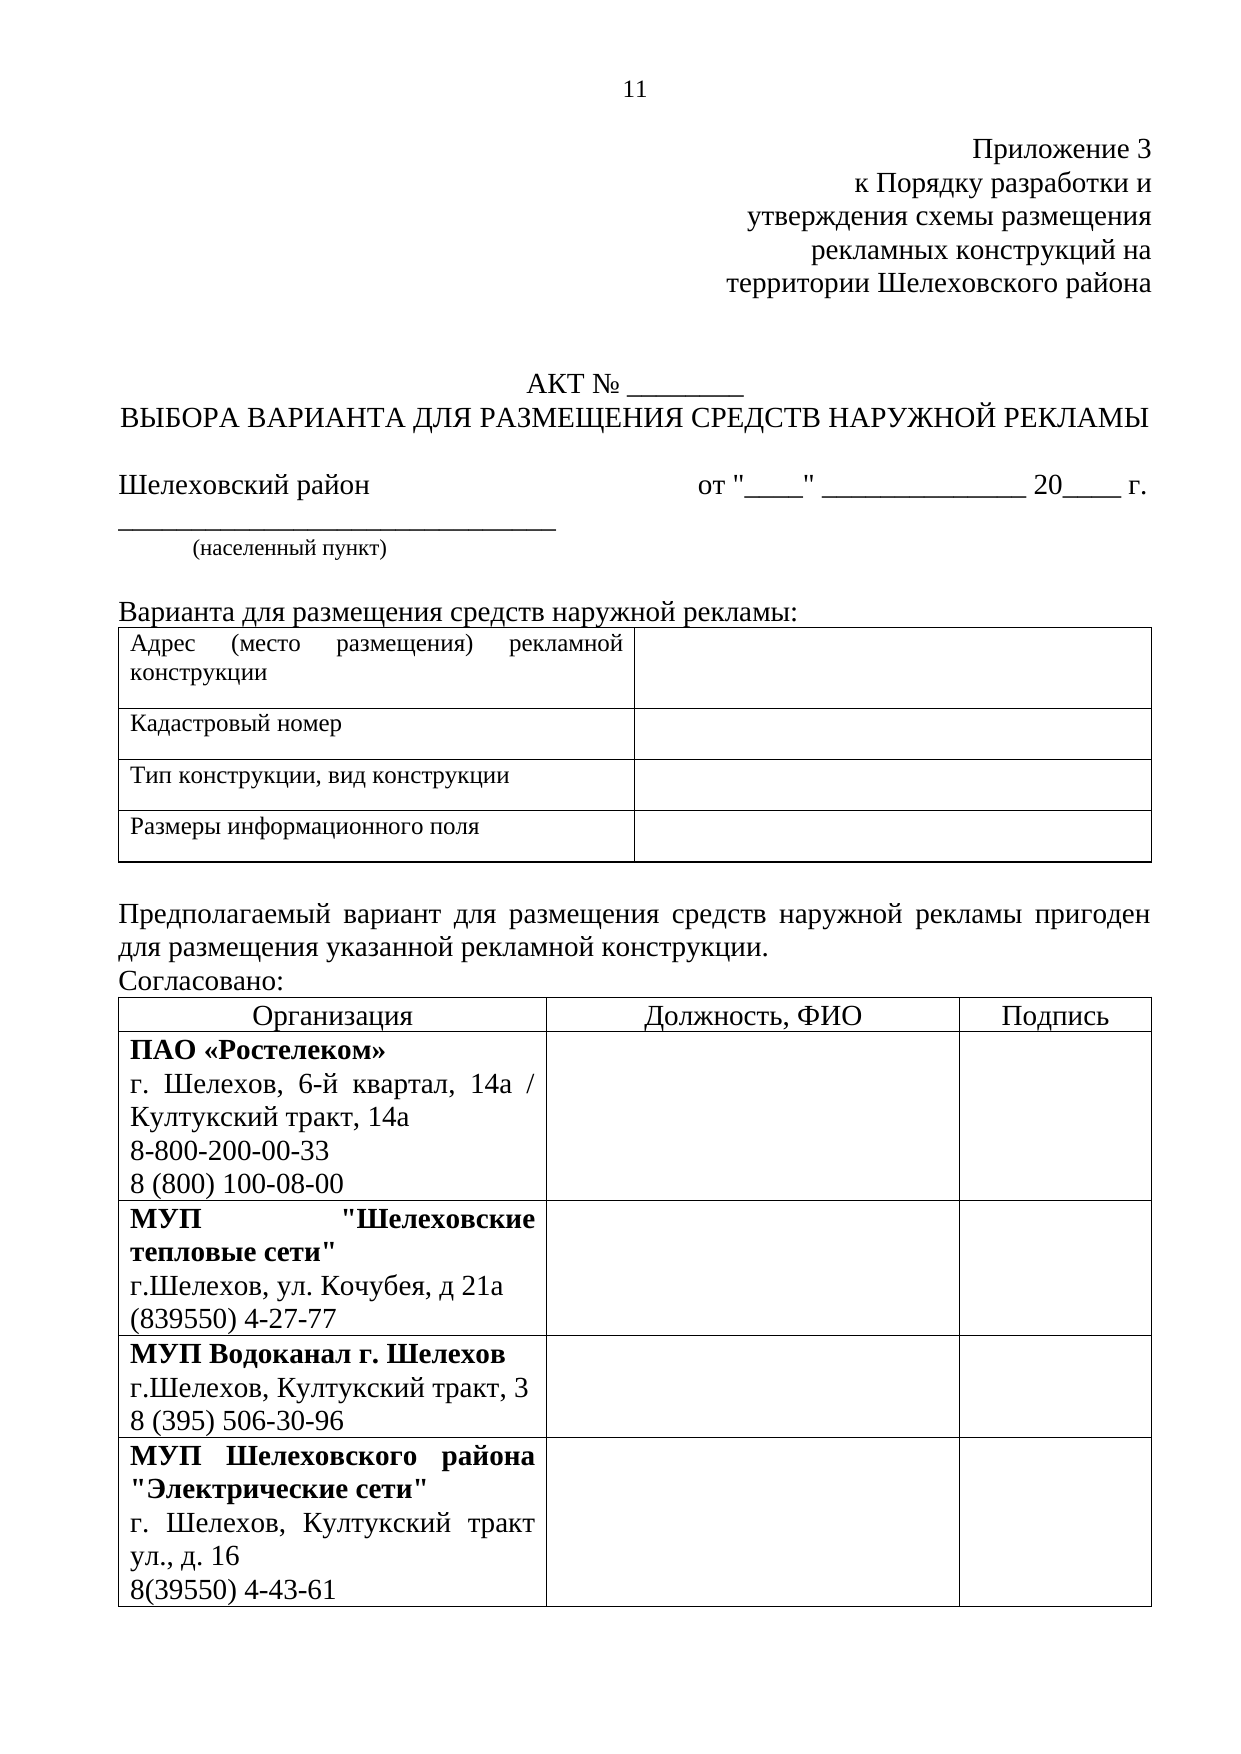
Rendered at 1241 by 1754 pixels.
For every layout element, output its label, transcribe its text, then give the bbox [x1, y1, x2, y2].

table_cell Кадастровый номер [119, 709, 634, 759]
table_cell [635, 760, 1151, 810]
table_cell МУП Водоканал г. Шелехов г.Шелехов, Култукский тракт, 3 8 (395) 506-30-96 [119, 1336, 546, 1437]
table_cell [547, 1032, 959, 1200]
table_cell [960, 1336, 1151, 1437]
text ______________________________ [118, 500, 1152, 534]
table_cell [635, 709, 1151, 759]
table_cell [960, 1201, 1151, 1335]
text Шелеховский район от "____" ______________ 20____ г. [118, 467, 1152, 500]
table_cell [547, 1201, 959, 1335]
text Варианта для размещения средств наружной рекламы: [118, 594, 1152, 627]
table_cell [635, 811, 1151, 861]
table_cell МУП Шелеховского района "Электрические сети" г. Шелехов, Култукский тракт ул., д. 16 8(39550) 4-43-61 [119, 1438, 546, 1606]
table_cell [960, 1438, 1151, 1606]
text Приложение 3 [118, 131, 1152, 165]
table_cell МУП "Шелеховские тепловые сети" г.Шелехов, ул. Кочубея, д 21а (839550) 4-27-77 [119, 1201, 546, 1335]
table_cell ПАО «Ростелеком» г. Шелехов, 6-й квартал, 14а / Култукский тракт, 14а 8-800-200-00-33 8 (800) 100-08-00 [119, 1032, 546, 1200]
text (населенный пункт) [118, 534, 1152, 560]
table_cell [547, 1336, 959, 1437]
table_header Подпись [960, 998, 1151, 1031]
text АКТ № ________ [118, 366, 1152, 400]
text к Порядку разработки и утверждения схемы размещения рекламных конструкций на территории Шелеховского района [723, 165, 1152, 299]
text Согласовано: [118, 963, 1152, 997]
table_header Должность, ФИО [547, 998, 959, 1031]
table_header [635, 628, 1151, 707]
table_cell [547, 1438, 959, 1606]
text ВЫБОРА ВАРИАНТА ДЛЯ РАЗМЕЩЕНИЯ СРЕДСТВ НАРУЖНОЙ РЕКЛАМЫ [118, 400, 1152, 433]
text Предполагаемый вариант для размещения средств наружной рекламы пригоден для размещения указанной рекламной конструкции. [118, 896, 1152, 963]
table_header Организация [119, 998, 546, 1031]
table_cell [960, 1032, 1151, 1200]
table_header Адрес (место размещения) рекламной конструкции [119, 628, 634, 707]
table_cell Размеры информационного поля [119, 811, 634, 861]
table_cell Тип конструкции, вид конструкции [119, 760, 634, 810]
